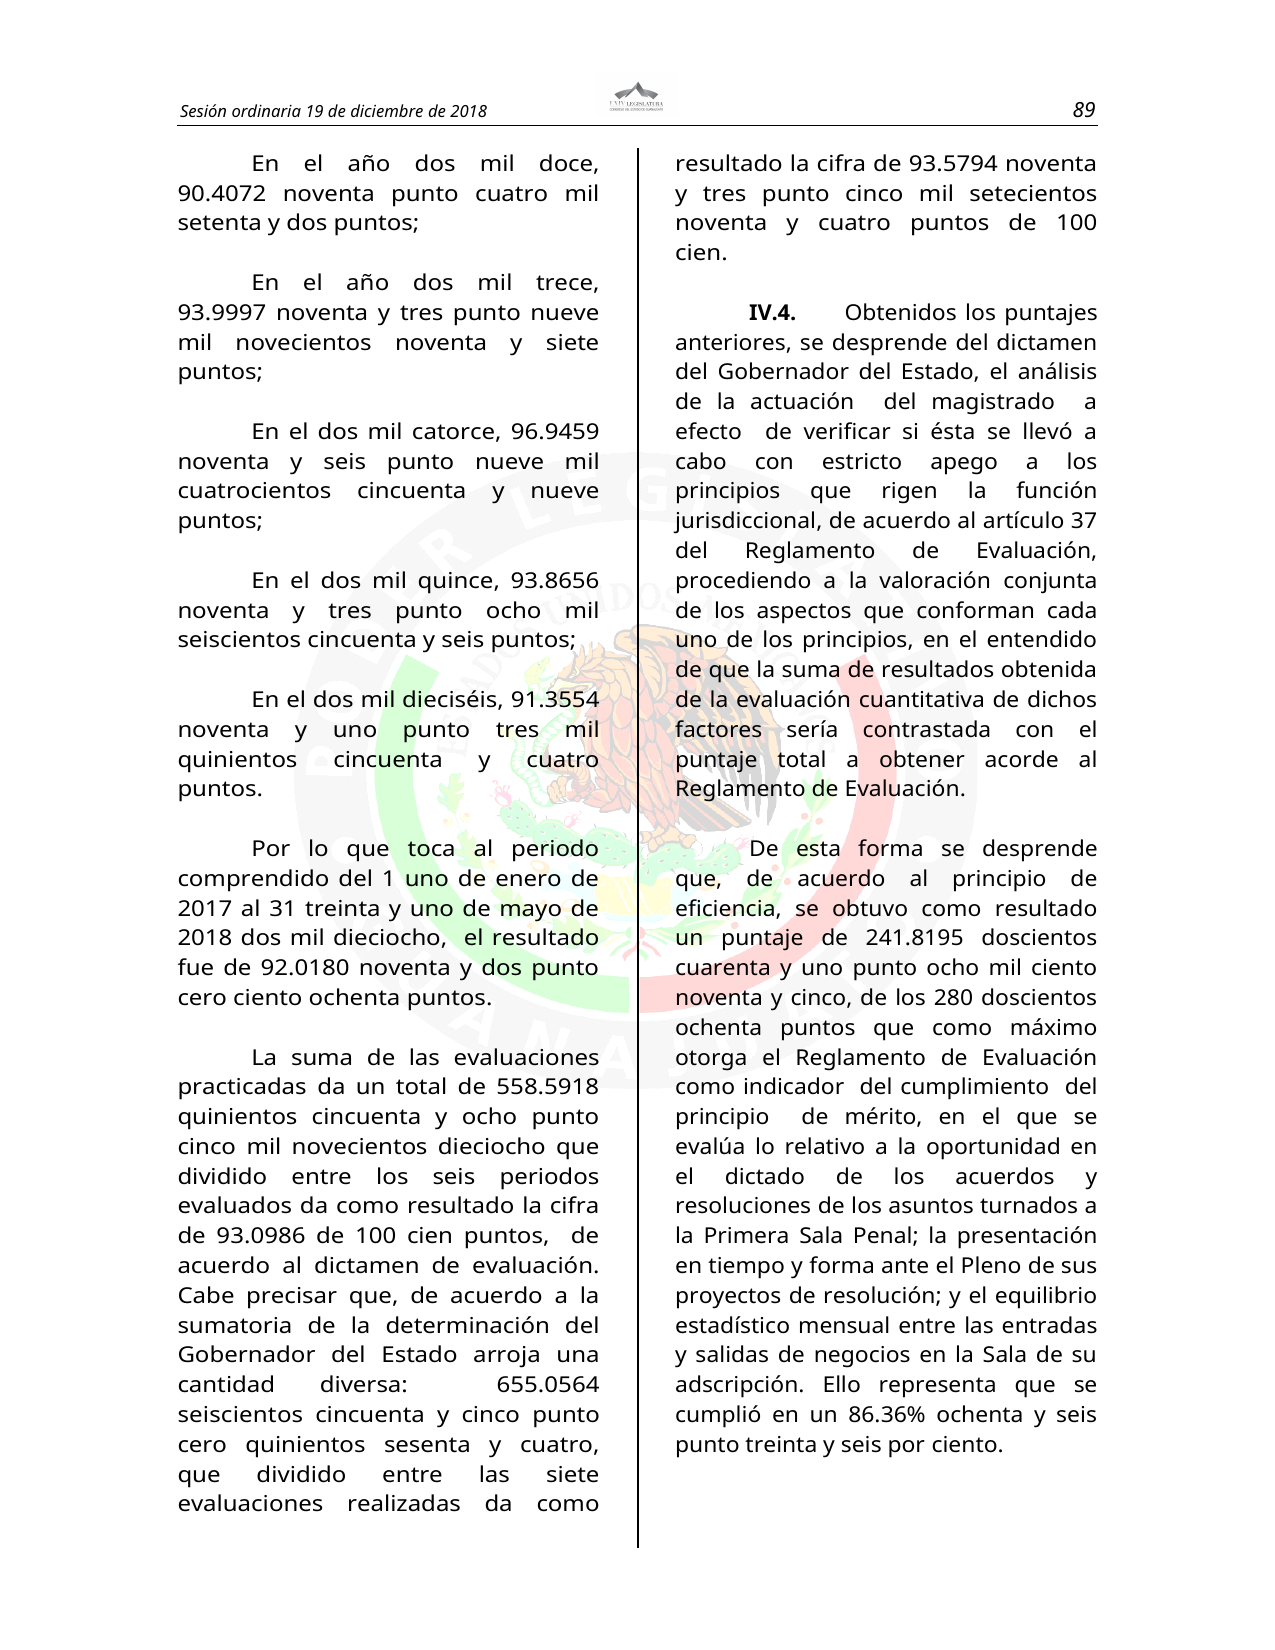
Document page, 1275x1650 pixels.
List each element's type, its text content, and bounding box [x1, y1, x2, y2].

text Por lo que toca al periodo comprendido del 1 uno de enero de 2017 al 31 treinta y uno de mayo de 2018 dos mil dieciocho, el resultado fue de 92.0180 noventa y dos punto cero ciento ochenta puntos. [177, 833, 600, 1012]
text De esta forma se desprende que, de acuerdo al principio de eficiencia, se obtuvo como resultado un puntaje de 241.8195 doscientos cuarenta y uno punto ocho mil ciento noventa y cinco, de los 280 doscientos ochenta puntos que como máximo otorga el Reglamento de Evaluación como indicador del cumplimiento del principio de mérito, en el que se evalúa lo relativo a la oportunidad en el dictado de los acuerdos y resoluciones de los asuntos turnados a la Primera Sala Penal; la presentación en tiempo y forma ante el Pleno de sus proyectos de resolución; y el equilibrio estadístico mensual entre las entradas y salidas de negocios en la Sala de su adscripción. Ello representa que se cumplió en un 86.36% ochenta y seis punto treinta y seis por ciento. [675, 833, 1098, 1458]
text En el año dos mil trece, 93.9997 noventa y tres punto nueve mil novecientos noventa y siete puntos; [177, 267, 600, 386]
text En el año dos mil doce, 90.4072 noventa punto cuatro mil setenta y dos puntos; [177, 148, 600, 237]
picture [595, 73, 678, 117]
text En el dos mil quince, 93.8656 noventa y tres punto ocho mil seiscientos cincuenta y seis puntos; [177, 565, 600, 654]
text En el dos mil dieciséis, 91.3554 noventa y uno punto tres mil quinientos cincuenta y cuatro puntos. [177, 684, 600, 803]
subtitle Obtenidos los puntajes anteriores, se desprende del dictamen del Gobernador del Estado, el análisis de la actuación del magistrado a efecto de verificar si ésta se llevó a cabo con estricto apego a los principios que rigen la función jurisdiccional, de acuerdo al artículo 37 del Reglamento de Evaluación, procediendo a la valoración conjunta de los aspectos que conforman cada uno de los principios, en el entendido de que la suma de resultados obtenida de la evaluación cuantitativa de dichos factores sería contrastada con el puntaje total a obtener acorde al Reglamento de Evaluación. [675, 297, 1098, 803]
text La suma de las evaluaciones practicadas da un total de 558.5918 quinientos cincuenta y ocho punto cinco mil novecientos dieciocho que dividido entre los seis periodos evaluados da como resultado la cifra de 93.0986 de 100 cien puntos, de acuerdo al dictamen de evaluación. Cabe precisar que, de acuerdo a la sumatoria de la determinación del Gobernador del Estado arroja una cantidad diversa: 655.0564 seiscientos cincuenta y cinco punto cero quinientos sesenta y cuatro, que dividido entre las siete evaluaciones realizadas da como resultado la cifra de 93.5794 noventa y tres punto cinco mil setecientos noventa y cuatro puntos de 100 cien. [177, 1041, 600, 1518]
text La suma de las evaluaciones practicadas da un total de 558.5918 quinientos cincuenta y ocho punto cinco mil novecientos dieciocho que dividido entre los seis periodos evaluados da como resultado la cifra de 93.0986 de 100 cien puntos, de acuerdo al dictamen de evaluación. Cabe precisar que, de acuerdo a la sumatoria de la determinación del Gobernador del Estado arroja una cantidad diversa: 655.0564 seiscientos cincuenta y cinco punto cero quinientos sesenta y cuatro, que dividido entre las siete evaluaciones realizadas da como resultado la cifra de 93.5794 noventa y tres punto cinco mil setecientos noventa y cuatro puntos de 100 cien. [675, 148, 1098, 267]
text En el dos mil catorce, 96.9459 noventa y seis punto nueve mil cuatrocientos cincuenta y nueve puntos; [177, 416, 600, 535]
